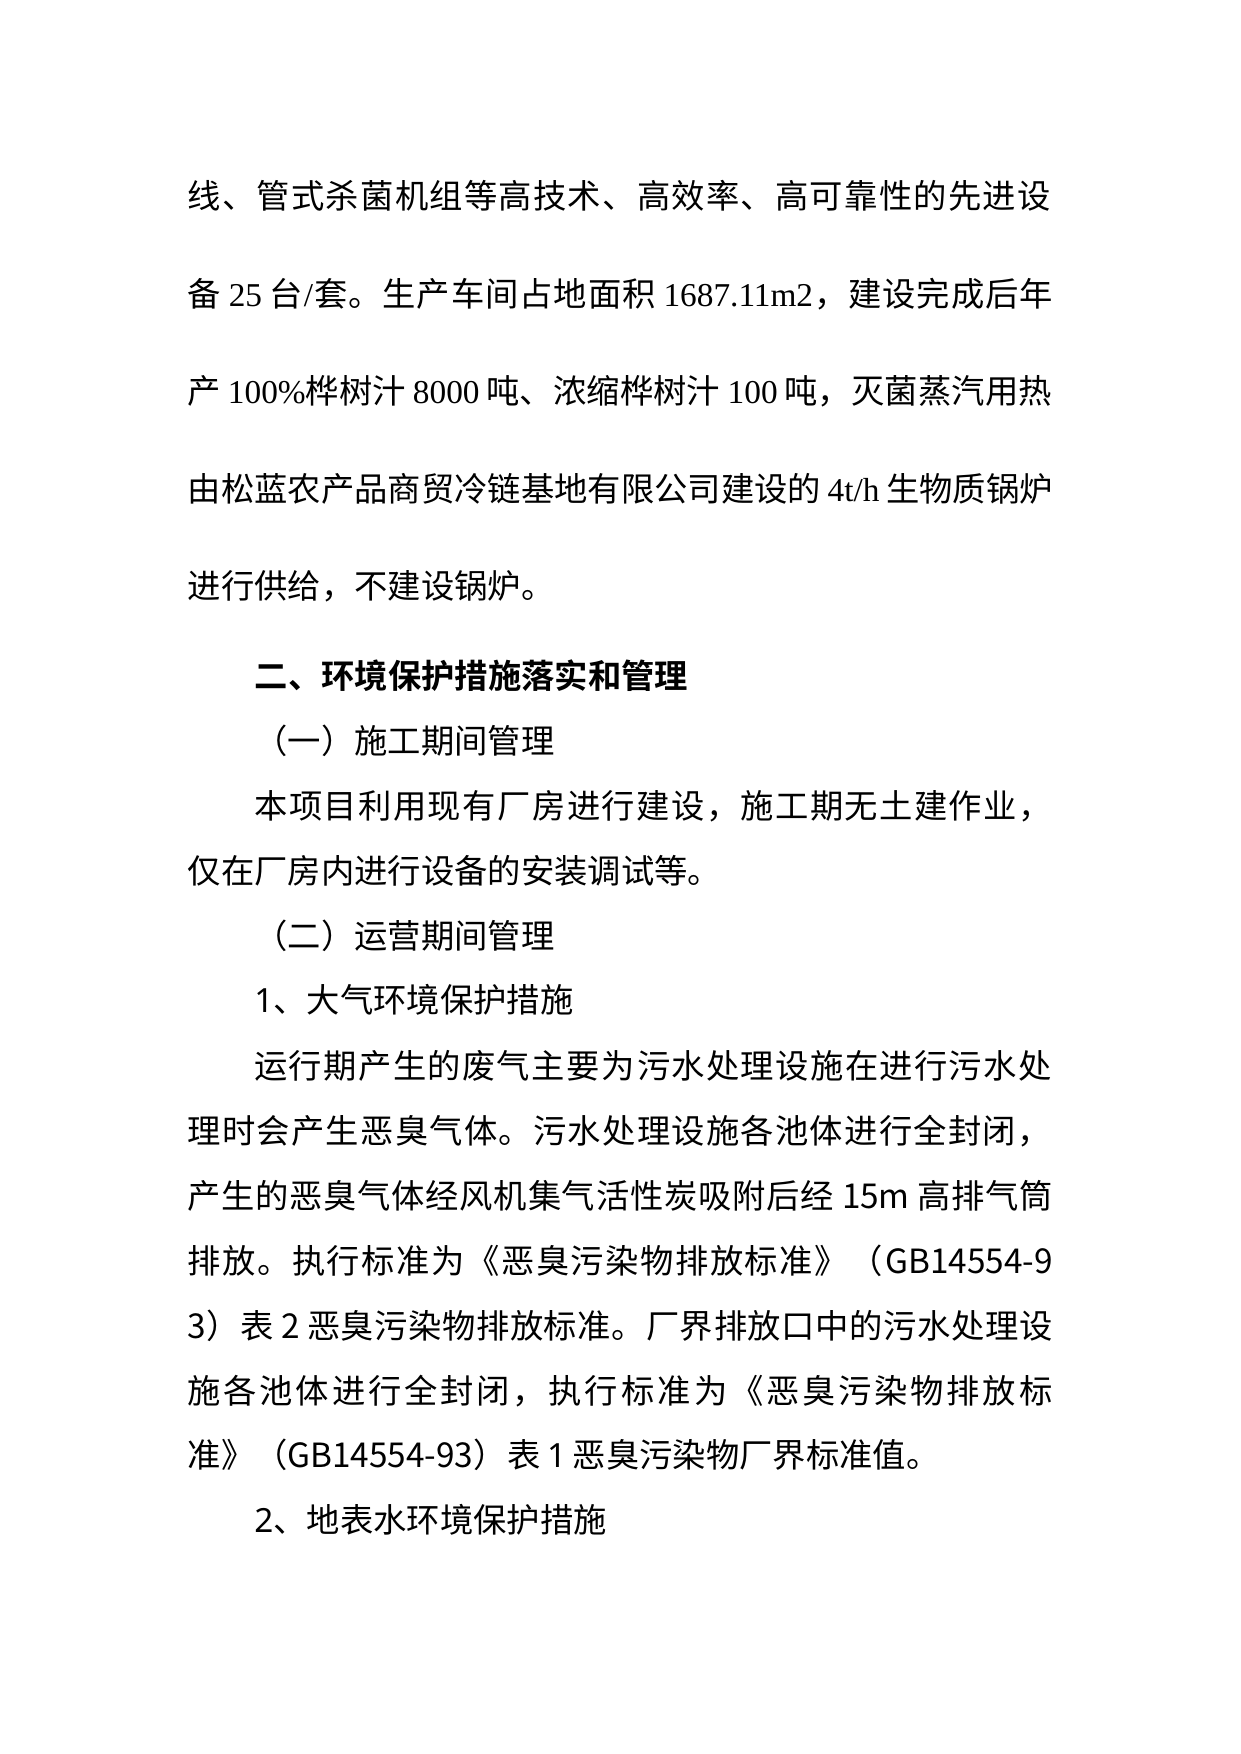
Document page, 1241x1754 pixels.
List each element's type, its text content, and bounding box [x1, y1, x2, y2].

list 运行期产生的废气主要为污水处理设施在进行污水处理时会产生恶臭气体。污水处理设施各池体进行全封闭，产生的恶臭气体经风机集气活性炭吸附后经15m高排气筒排放。执行标准为《恶臭污染物排放标准》（GB14554-93）表2恶臭污染物排放标准。厂界排放口中的污水处理设施各池体进行全封闭，执行标准为《恶臭污染物排放标准》（GB14554-93）表1恶臭污染物厂界标准值。 [187, 1031, 1053, 1486]
list 1、大气环境保护措施 [187, 966, 1053, 1031]
list （一）施工期间管理 [187, 706, 1053, 771]
text 二、环境保护措施落实和管理 [187, 641, 1053, 706]
list 2、地表水环境保护措施 [187, 1486, 1053, 1551]
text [187, 162, 1053, 617]
list 本项目利用现有厂房进行建设，施工期无土建作业，仅在厂房内进行设备的安装调试等。 [187, 771, 1053, 901]
list （二）运营期间管理 [187, 901, 1053, 966]
